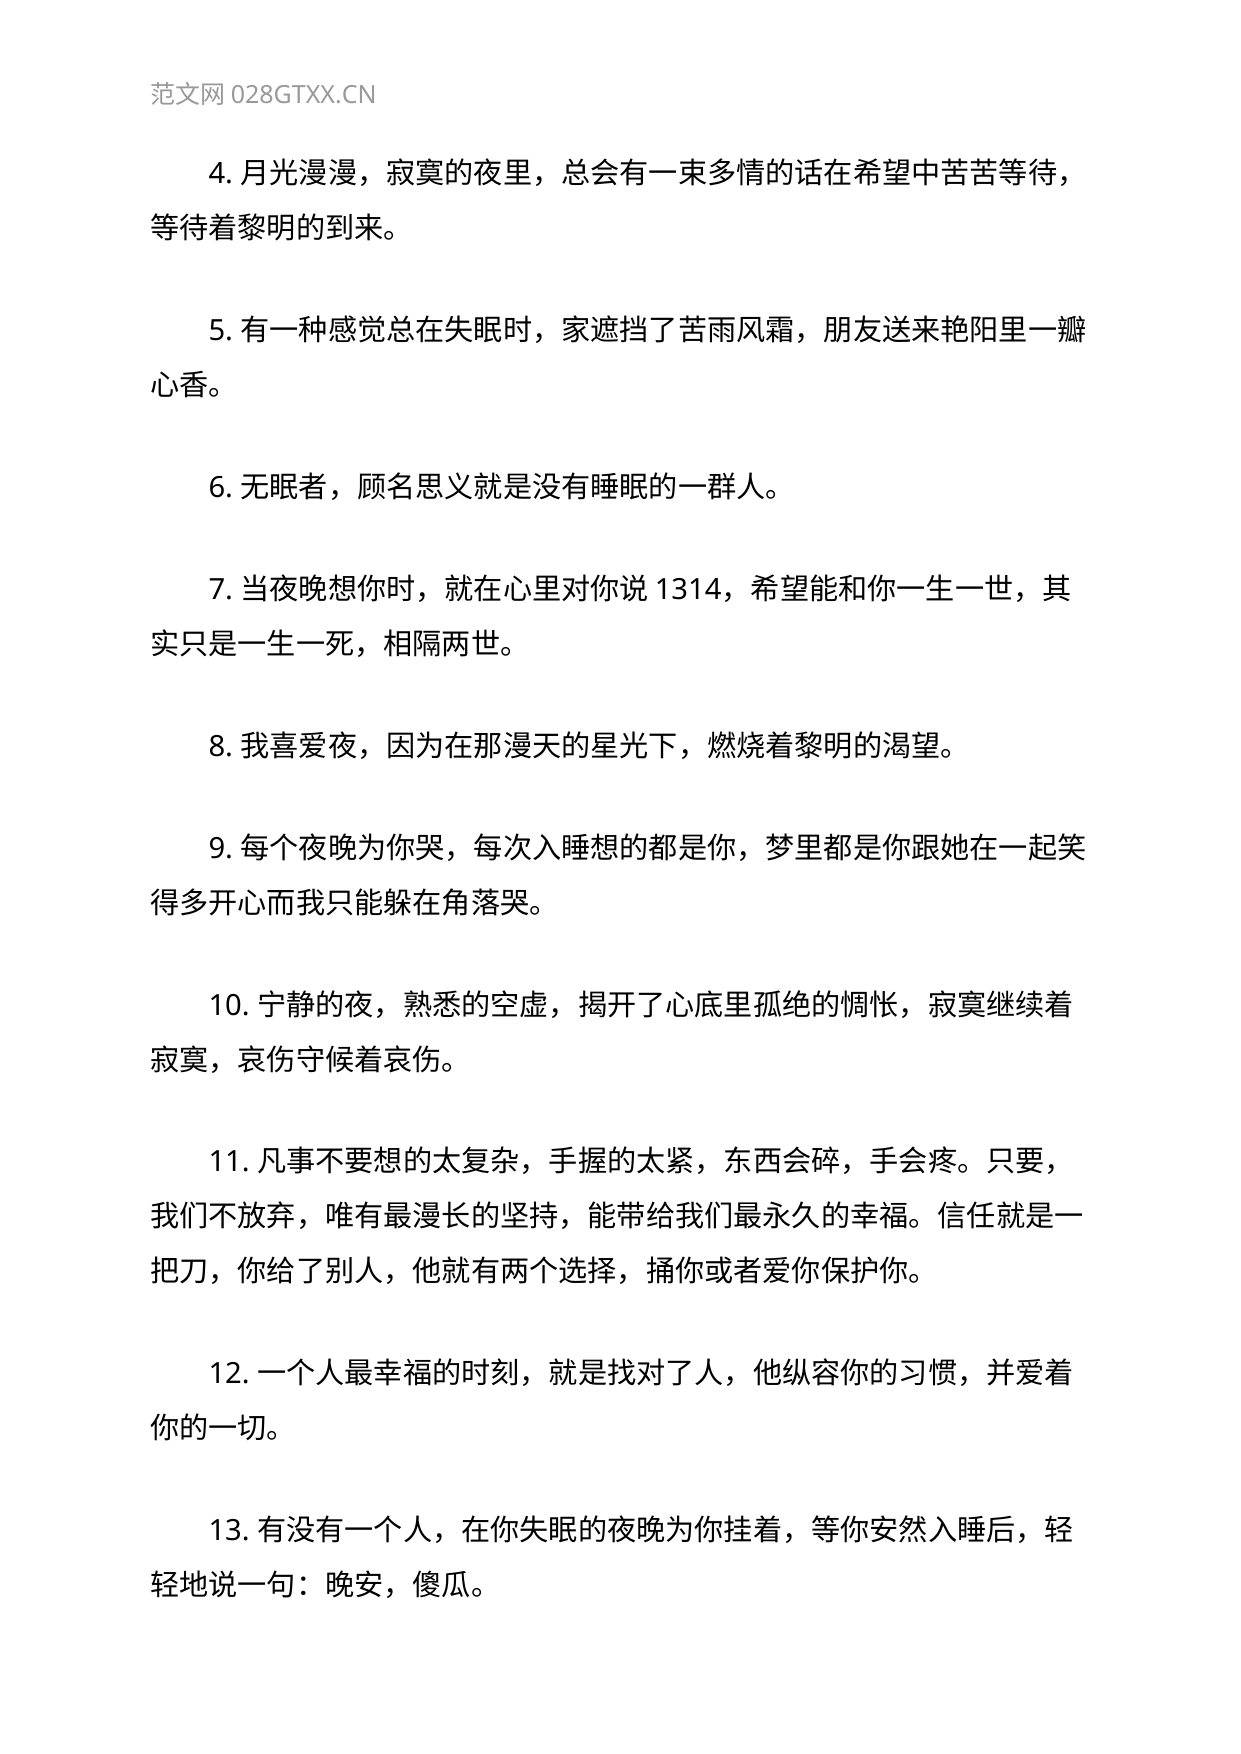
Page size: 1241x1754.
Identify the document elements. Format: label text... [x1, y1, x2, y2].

text 12. 一个人最幸福的时刻，就是找对了人，他纵容你的习惯，并爱着你的一切。 [150, 1349, 1090, 1447]
text 9. 每个夜晚为你哭，每次入睡想的都是你，梦里都是你跟她在一起笑得多开心而我只能躲在角落哭。 [150, 824, 1090, 922]
text 8. 我喜爱夜，因为在那漫天的星光下，燃烧着黎明的渴望。 [150, 722, 1090, 765]
text 4. 月光漫漫，寂寞的夜里，总会有一束多情的话在希望中苦苦等待，等待着黎明的到来。 [150, 150, 1090, 247]
text 7. 当夜晚想你时，就在心里对你说1314，希望能和你一生一世，其实只是一生一死，相隔两世。 [150, 566, 1090, 663]
text 11. 凡事不要想的太复杂，手握的太紧，东西会碎，手会疼。只要，我们不放弃，唯有最漫长的坚持，能带给我们最永久的幸福。信任就是一把刀，你给了别人，他就有两个选择，捅你或者爱你保护你。 [150, 1138, 1090, 1290]
text 10. 宁静的夜，熟悉的空虚，揭开了心底里孤绝的惆怅，寂寞继续着寂寞，哀伤守候着哀伤。 [150, 981, 1090, 1078]
text 5. 有一种感觉总在失眠时，家遮挡了苦雨风霜，朋友送来艳阳里一瓣心香。 [150, 307, 1090, 404]
text 6. 无眠者，顾名思义就是没有睡眠的一群人。 [150, 463, 1090, 506]
text 13. 有没有一个人，在你失眠的夜晚为你挂着，等你安然入睡后，轻轻地说一句：晚安，傻瓜。 [150, 1506, 1090, 1603]
